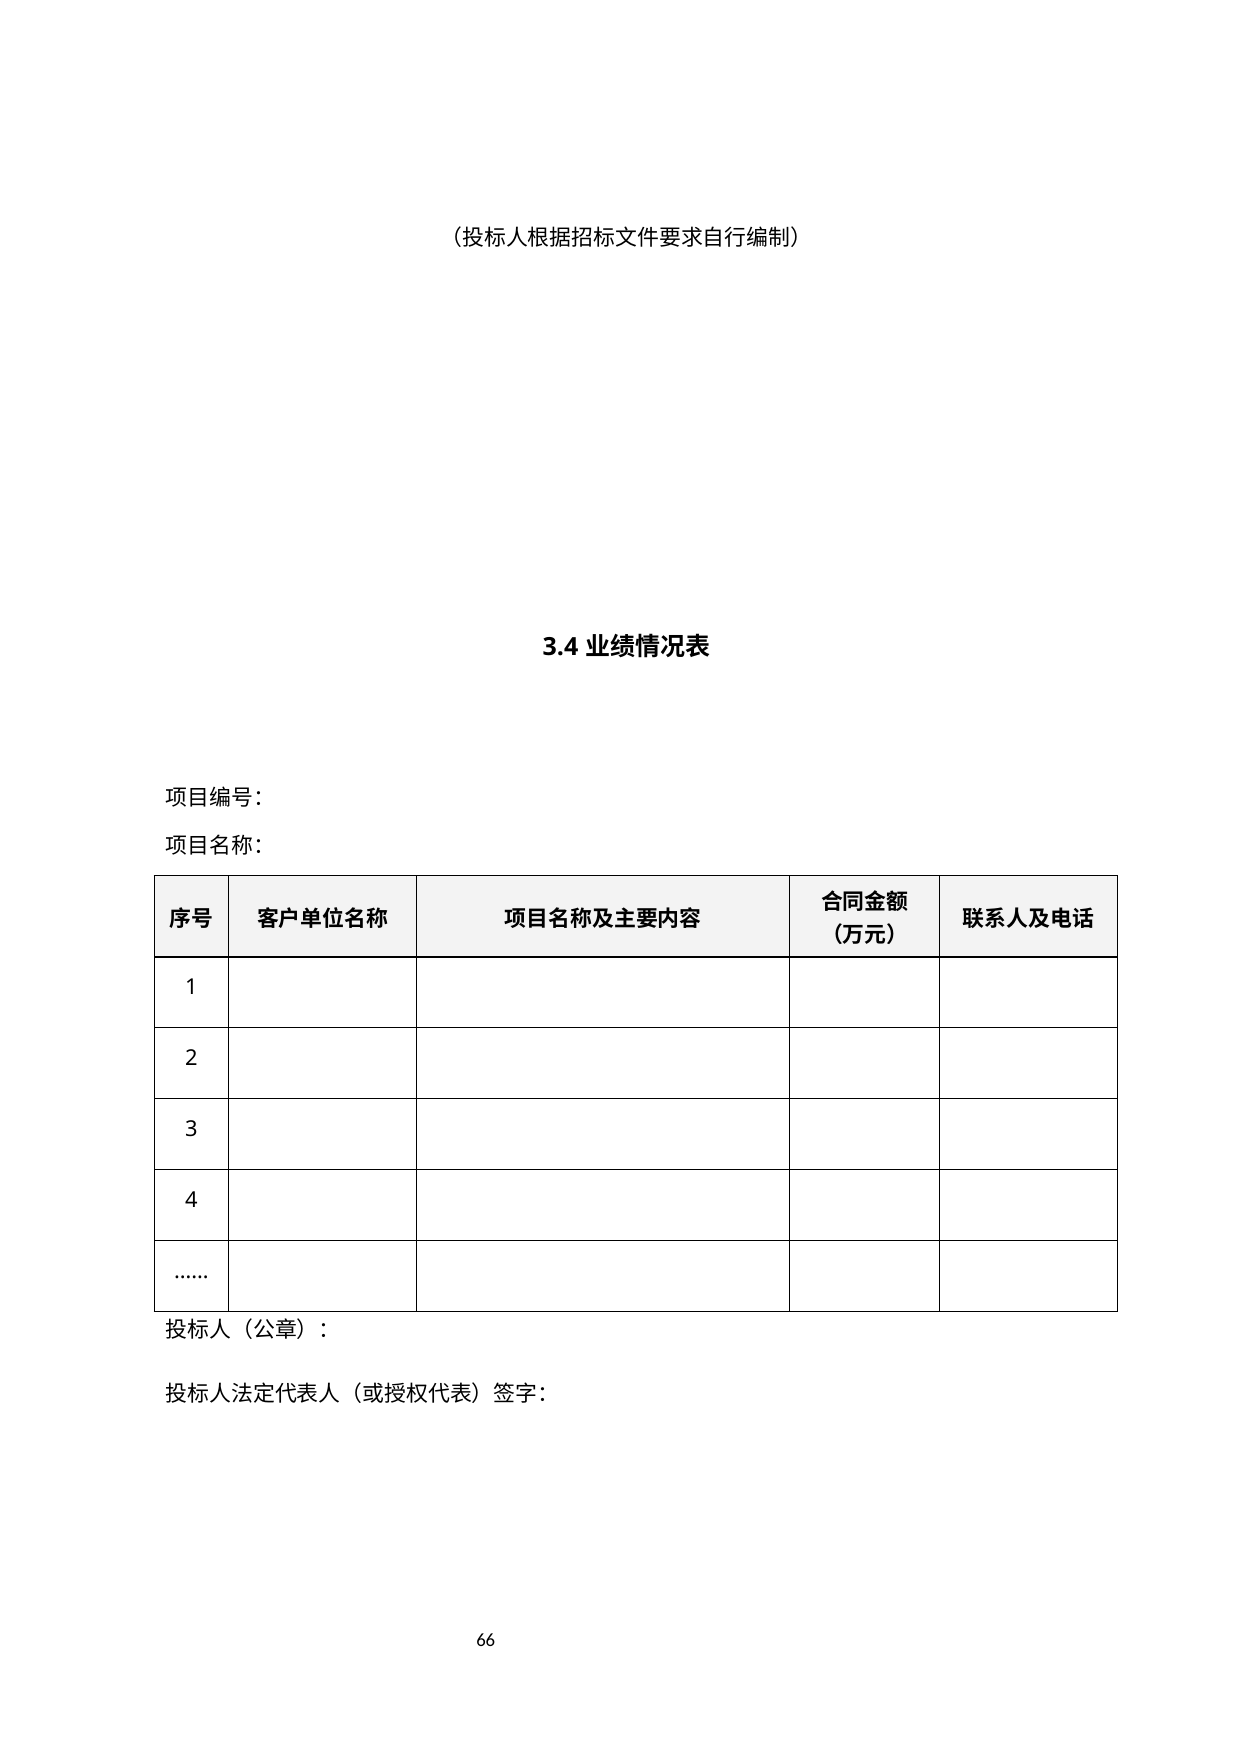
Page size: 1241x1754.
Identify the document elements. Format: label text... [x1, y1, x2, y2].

table_cell [417, 1028, 789, 1098]
table_cell [417, 958, 789, 1027]
table_cell [940, 1099, 1117, 1169]
table_header 合同金额 （万元） [790, 876, 939, 956]
table_header 联系人及电话 [940, 876, 1117, 956]
text 投标人法定代表人（或授权代表）签字： [165, 1376, 1087, 1408]
table_cell [790, 1028, 939, 1098]
table_cell [417, 1241, 789, 1311]
table_cell [790, 958, 939, 1027]
table_cell [229, 958, 416, 1027]
table_cell [229, 1241, 416, 1311]
table_cell 4 [155, 1170, 228, 1240]
table_cell 2 [155, 1028, 228, 1098]
text 项目名称： [165, 828, 1087, 859]
table_cell [417, 1099, 789, 1169]
table_cell [940, 1170, 1117, 1240]
table_cell [790, 1170, 939, 1240]
text 项目编号： [165, 779, 1087, 812]
table_cell [790, 1099, 939, 1169]
table_cell [940, 1241, 1117, 1311]
text 3.4 业绩情况表 [165, 612, 1087, 677]
text （投标人根据招标文件要求自行编制） [165, 219, 1087, 252]
table_header 客户单位名称 [229, 876, 416, 956]
table_cell 1 [155, 958, 228, 1027]
table_header 项目名称及主要内容 [417, 876, 789, 956]
text 投标人（公章）： [165, 1312, 1087, 1344]
table_cell [229, 1099, 416, 1169]
table_cell [229, 1028, 416, 1098]
table_cell [940, 958, 1117, 1027]
table_cell …… [155, 1241, 228, 1311]
table_cell [790, 1241, 939, 1311]
table_cell [940, 1028, 1117, 1098]
table_header 序号 [155, 876, 228, 956]
table_cell [417, 1170, 789, 1240]
table_cell 3 [155, 1099, 228, 1169]
table_cell [229, 1170, 416, 1240]
